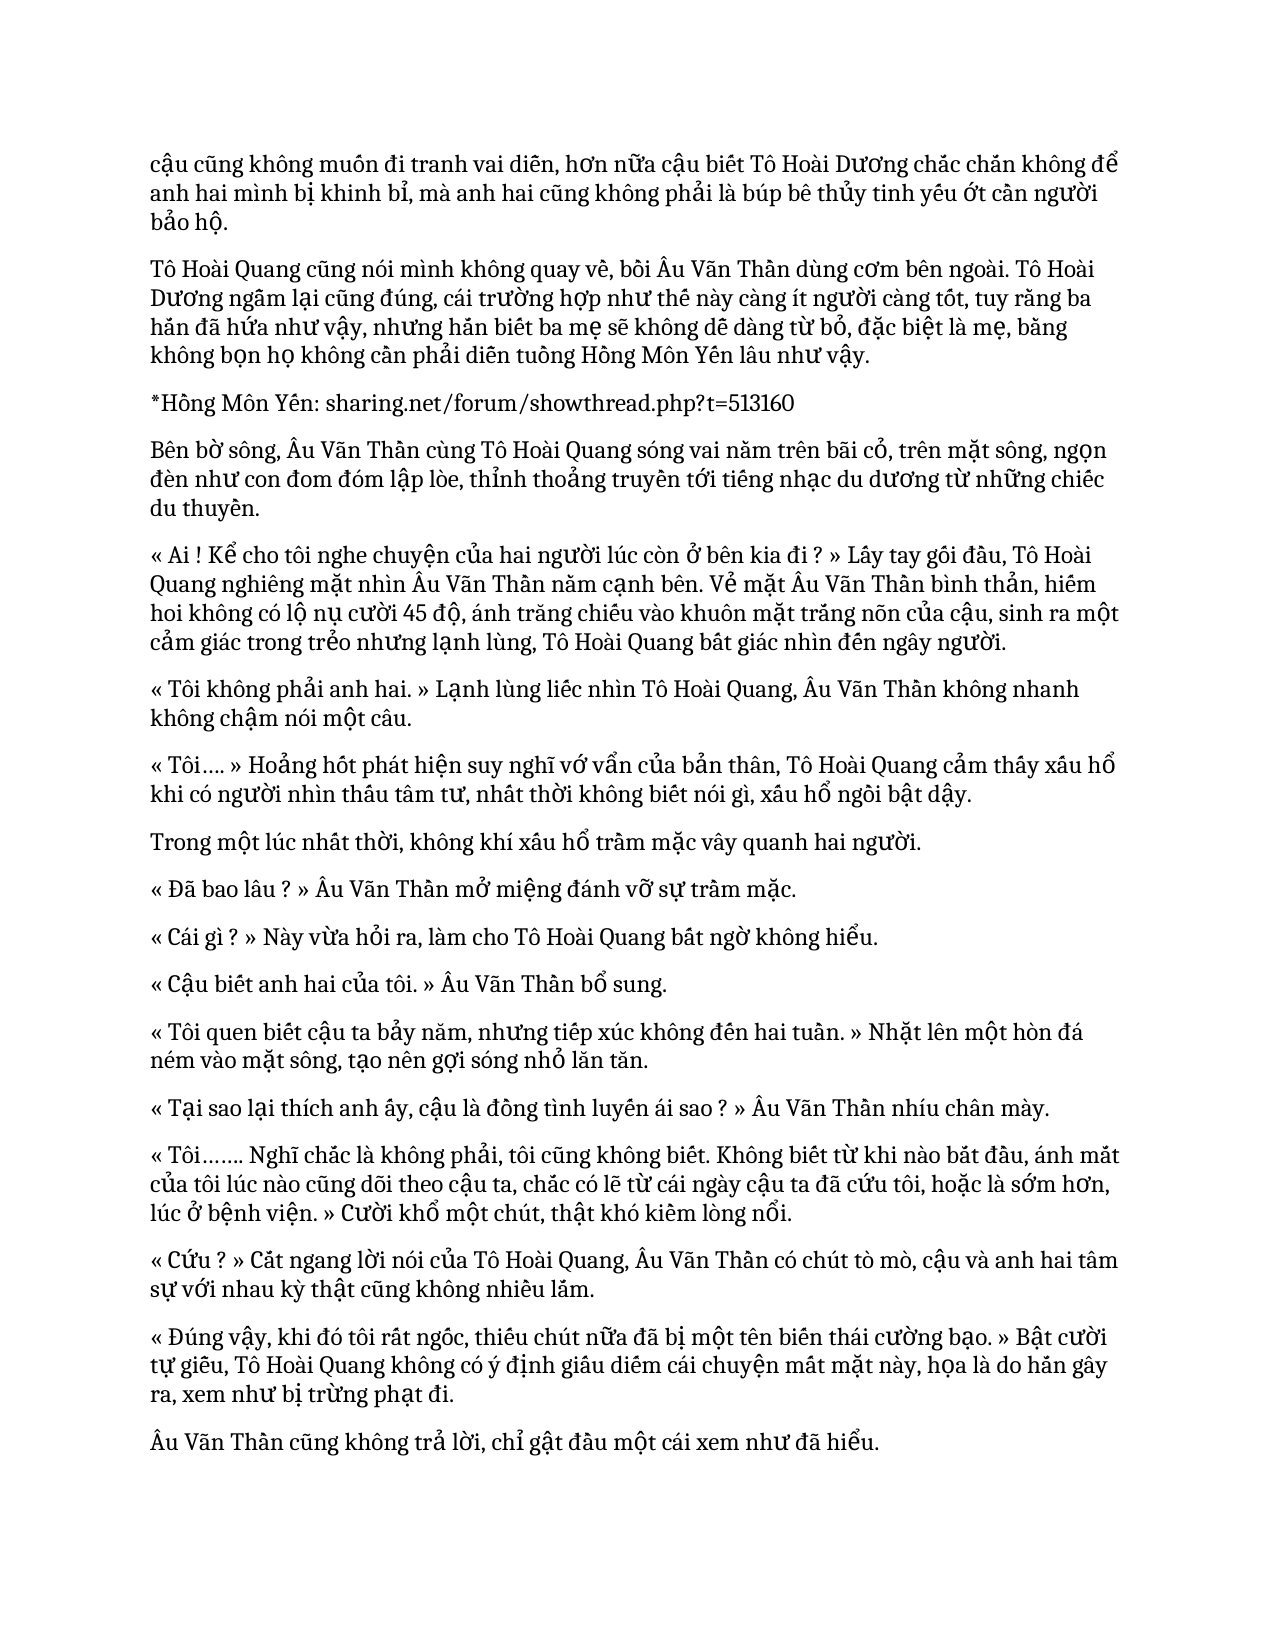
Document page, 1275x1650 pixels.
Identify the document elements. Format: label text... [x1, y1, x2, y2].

text « Ai ! Kể cho tôi nghe chuyện của hai người lúc còn ở bên kia đi ? » Lấy tay gối đầu, Tô Hoài Quang nghiêng mặt nhìn Âu Vãn Thần nằm cạnh bên. Vẻ mặt Âu Vãn Thần bình thản, hiếm hoi không có lộ nụ cười 45 độ, ánh trăng chiếu vào khuôn mặt trắng nõn của cậu, sinh ra một cảm giác trong trẻo nhưng lạnh lùng, Tô Hoài Quang bất giác nhìn đến ngây người. [150, 541, 1125, 656]
text Âu Vãn Thần cũng không trả lời, chỉ gật đầu một cái xem như đã hiểu. [150, 1427, 1125, 1456]
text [150, 150, 1125, 236]
text « Tôi……. Nghĩ chắc là không phải, tôi cũng không biết. Không biết từ khi nào bắt đầu, ánh mắt của tôi lúc nào cũng dõi theo cậu ta, chắc có lẽ từ cái ngày cậu ta đã cứu tôi, hoặc là sớm hơn, lúc ở bệnh viện. » Cười khổ một chút, thật khó kiềm lòng nổi. [150, 1141, 1125, 1227]
text Tô Hoài Quang cũng nói mình không quay về, bồi Âu Vãn Thần dùng cơm bên ngoài. Tô Hoài Dương ngẫm lại cũng đúng, cái trường hợp như thế này càng ít người càng tốt, tuy rằng ba hắn đã hứa như vậy, nhưng hắn biết ba mẹ sẽ không dễ dàng từ bỏ, đặc biệt là mẹ, bằng không bọn họ không cần phải diễn tuồng Hồng Môn Yến lâu như vậy. [150, 255, 1125, 370]
text « Cứu ? » Cắt ngang lời nói của Tô Hoài Quang, Âu Vãn Thần có chút tò mò, cậu và anh hai tâm sự với nhau kỳ thật cũng không nhiều lắm. [150, 1246, 1125, 1304]
text *Hồng Môn Yến: sharing.net/forum/showthread.php?t=513160 [150, 389, 1125, 417]
text « Tôi không phải anh hai. » Lạnh lùng liếc nhìn Tô Hoài Quang, Âu Vãn Thần không nhanh không chậm nói một câu. [150, 675, 1125, 732]
text Bên bờ sông, Âu Vãn Thần cùng Tô Hoài Quang sóng vai nằm trên bãi cỏ, trên mặt sông, ngọn đèn như con đom đóm lập lòe, thỉnh thoảng truyền tới tiếng nhạc du dương từ những chiếc du thuyền. [150, 436, 1125, 522]
text « Tại sao lại thích anh ấy, cậu là đồng tình luyến ái sao ? » Âu Vãn Thần nhíu chân mày. [150, 1094, 1125, 1122]
text Trong một lúc nhất thời, không khí xấu hổ trầm mặc vây quanh hai người. [150, 827, 1125, 856]
text « Đúng vậy, khi đó tôi rất ngốc, thiếu chút nữa đã bị một tên biến thái cường bạo. » Bật cười tự giễu, Tô Hoài Quang không có ý định giấu diếm cái chuyện mất mặt này, họa là do hắn gây ra, xem như bị trừng phạt đi. [150, 1322, 1125, 1409]
text « Đã bao lâu ? » Âu Vãn Thần mở miệng đánh vỡ sự trầm mặc. [150, 875, 1125, 904]
text « Tôi quen biết cậu ta bảy năm, nhưng tiếp xúc không đến hai tuần. » Nhặt lên một hòn đá ném vào mặt sông, tạo nên gợi sóng nhỏ lăn tăn. [150, 1017, 1125, 1075]
text « Cậu biết anh hai của tôi. » Âu Vãn Thần bổ sung. [150, 970, 1125, 999]
text « Cái gì ? » Này vừa hỏi ra, làm cho Tô Hoài Quang bất ngờ không hiểu. [150, 922, 1125, 951]
text « Tôi…. » Hoảng hốt phát hiện suy nghĩ vớ vẩn của bản thân, Tô Hoài Quang cảm thấy xấu hổ khi có người nhìn thấu tâm tư, nhất thời không biết nói gì, xấu hổ ngồi bật dậy. [150, 751, 1125, 809]
